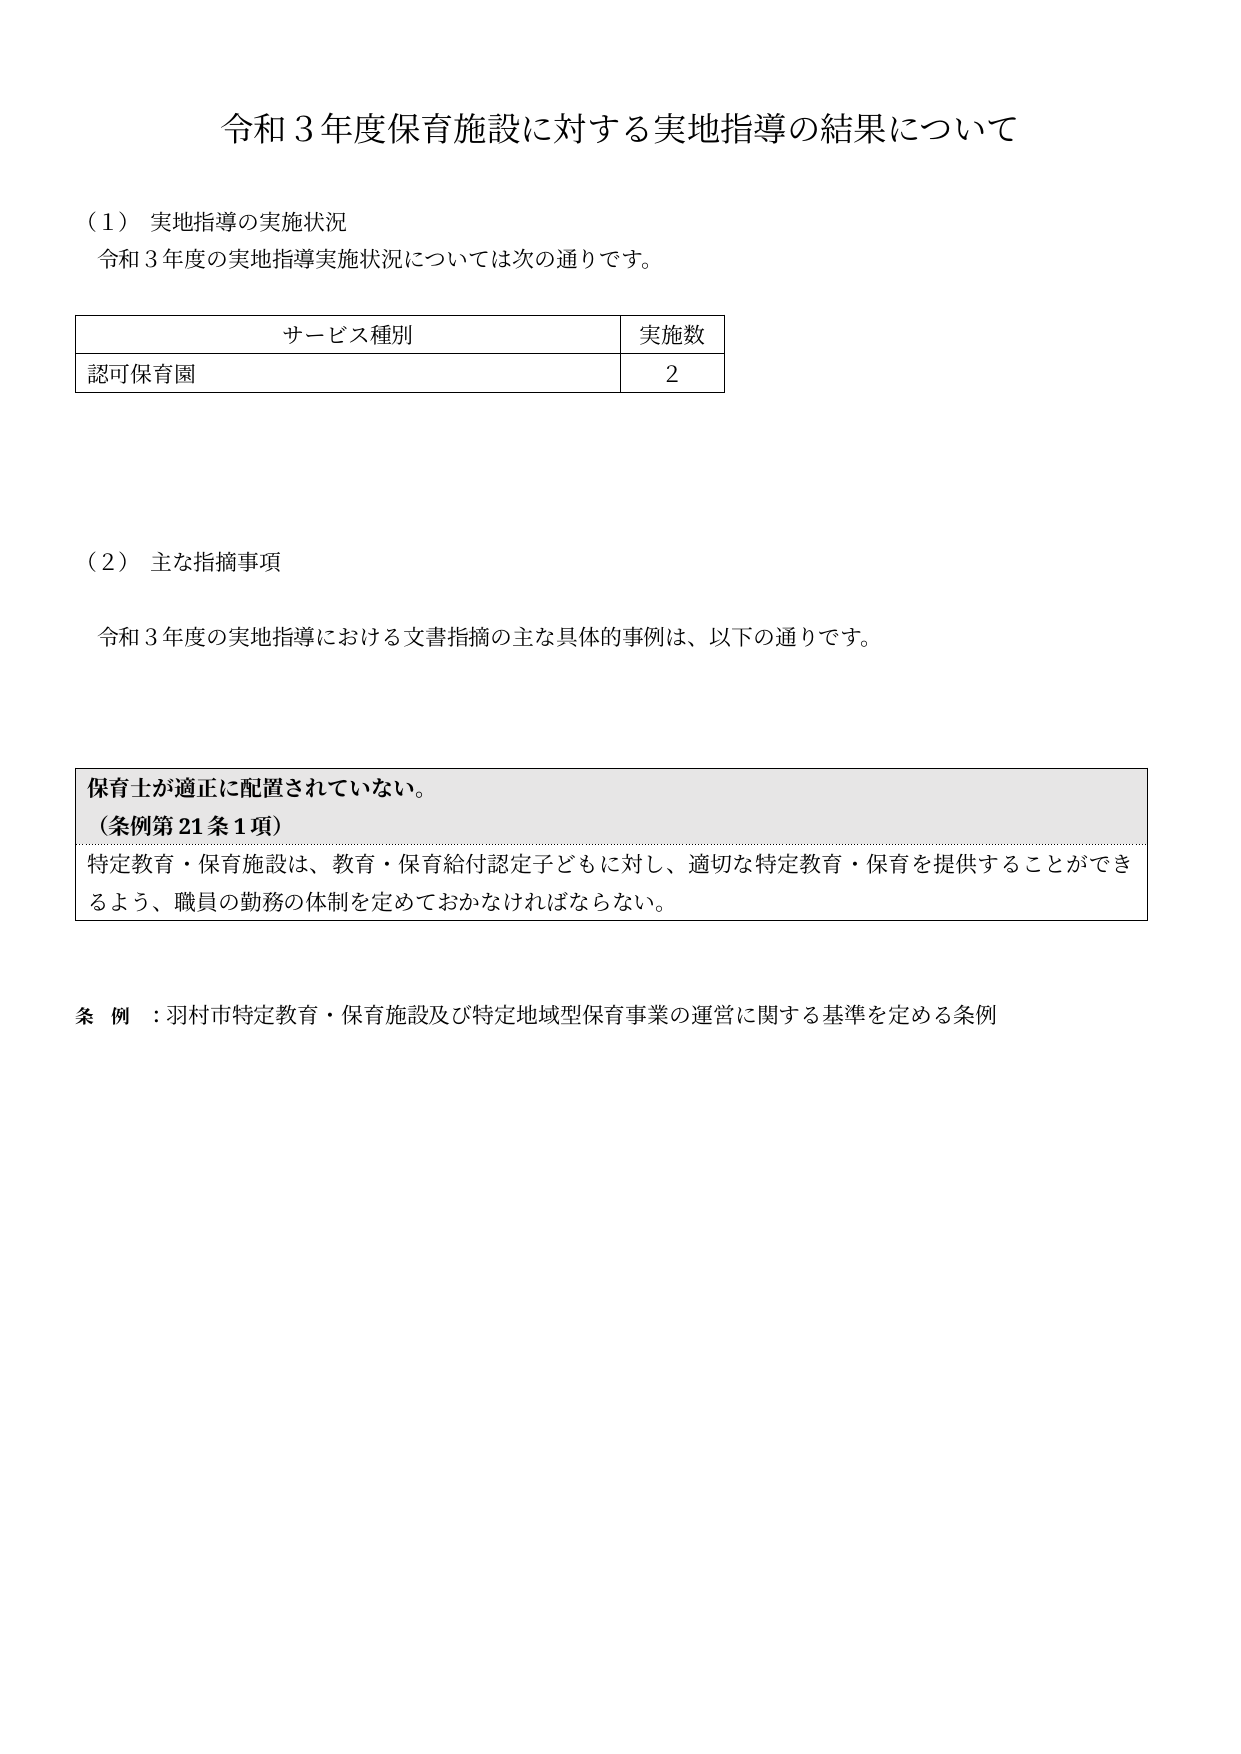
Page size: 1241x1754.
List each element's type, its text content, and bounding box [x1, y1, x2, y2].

table_header 実施数 [621, 316, 724, 353]
list 主な指摘事項 [75, 543, 1165, 580]
text 令和３年度の実地指導実施状況については次の通りです。 [75, 239, 1165, 277]
text 令和３年度の実地指導における文書指摘の主な具体的事例は、以下の通りです。 [75, 618, 1165, 655]
table_header 保育士が適正に配置されていない。 （条例第21条1項） [76, 769, 1147, 844]
text 条例：羽村市特定教育・保育施設及び特定地域型保育事業の運営に関する基準を定める条例 [75, 996, 1165, 1033]
table_cell ２ [621, 354, 724, 392]
table_cell 認可保育園 [76, 354, 620, 392]
table_cell 特定教育・保育施設は、教育・保育給付認定子どもに対し、適切な特定教育・保育を提供することができるよう、職員の勤務の体制を定めておかなければならない。 [76, 844, 1147, 920]
text 令和３年度保育施設に対する実地指導の結果について [75, 89, 1165, 164]
list 実地指導の実施状況 [75, 202, 1165, 239]
table_header サービス種別 [76, 316, 620, 353]
